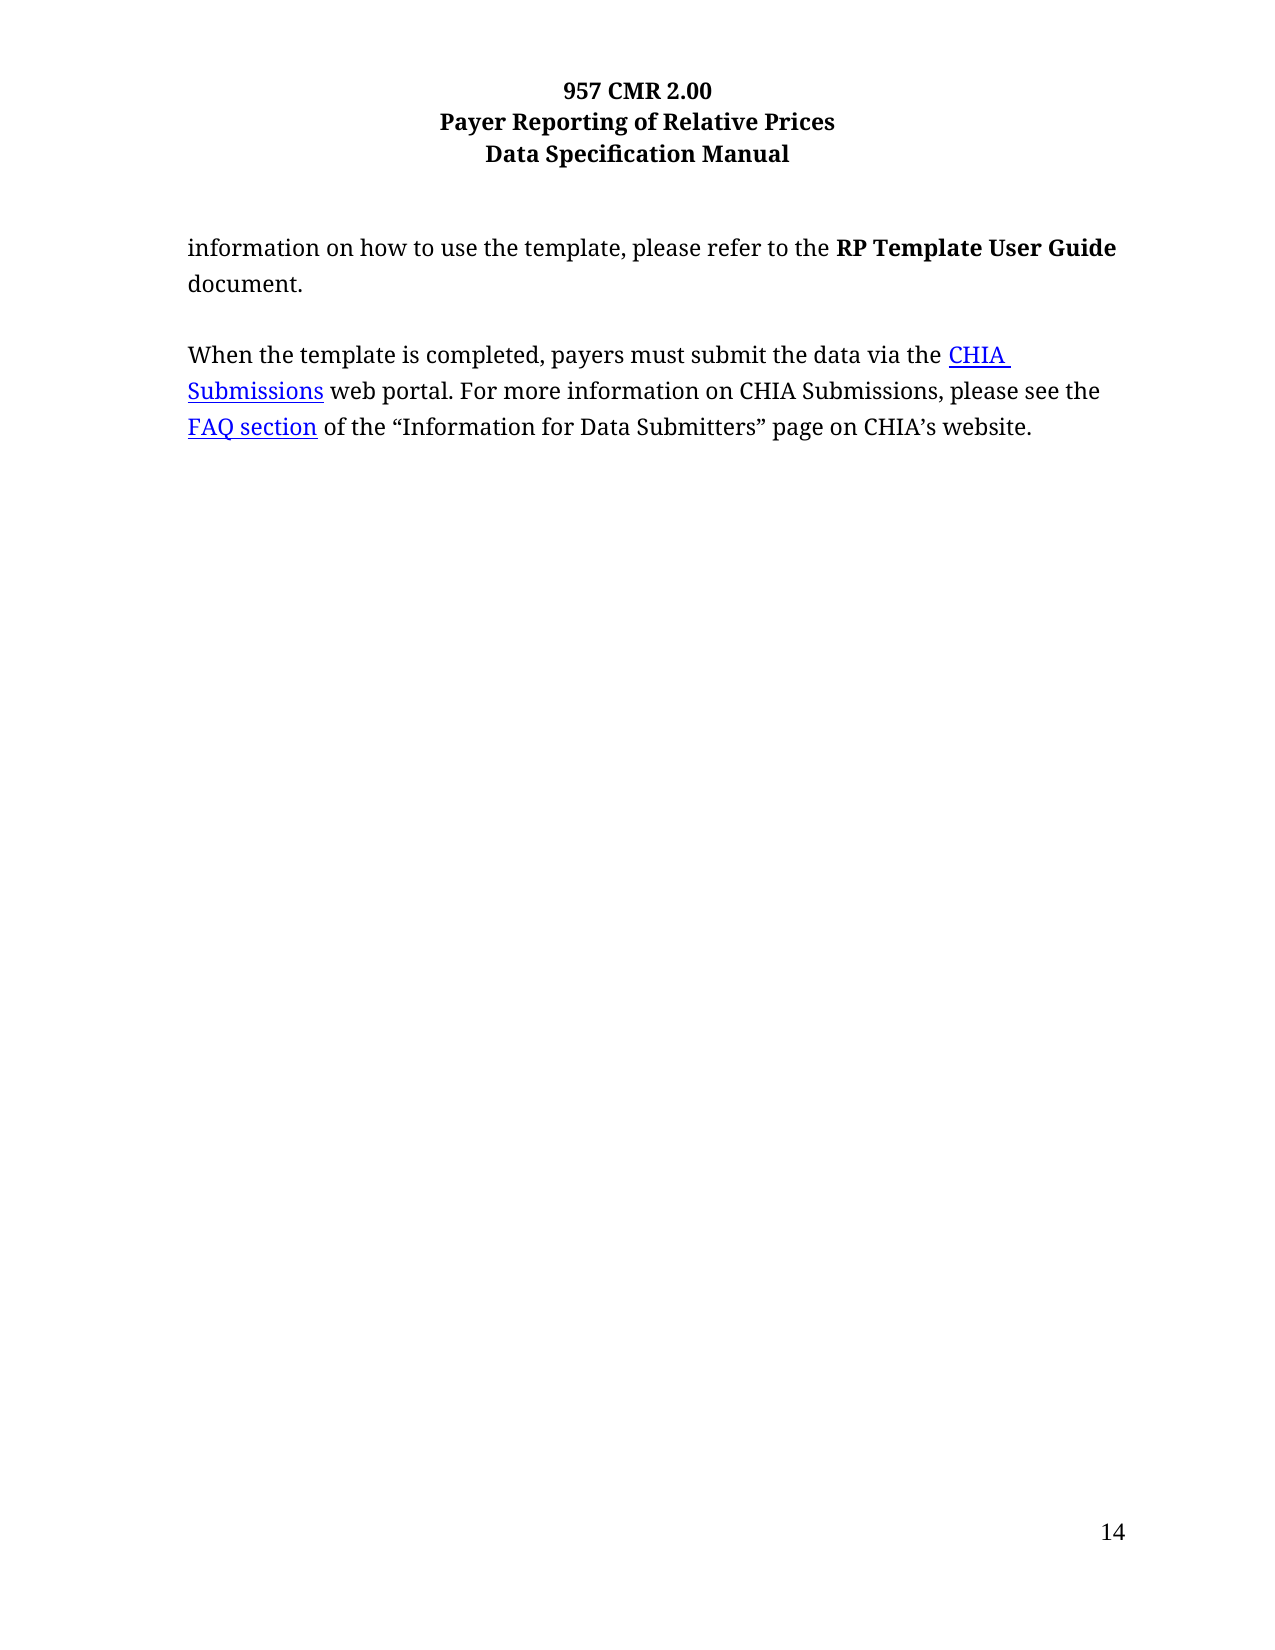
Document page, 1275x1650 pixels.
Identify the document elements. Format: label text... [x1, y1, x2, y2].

text When the template is completed, payers must submit the data via the CHIA Submissions web portal. For more information on CHIA Submissions, please see the FAQ section of the “Information for Data Submitters” page on CHIA’s website. [187, 339, 1125, 442]
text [187, 232, 1125, 299]
